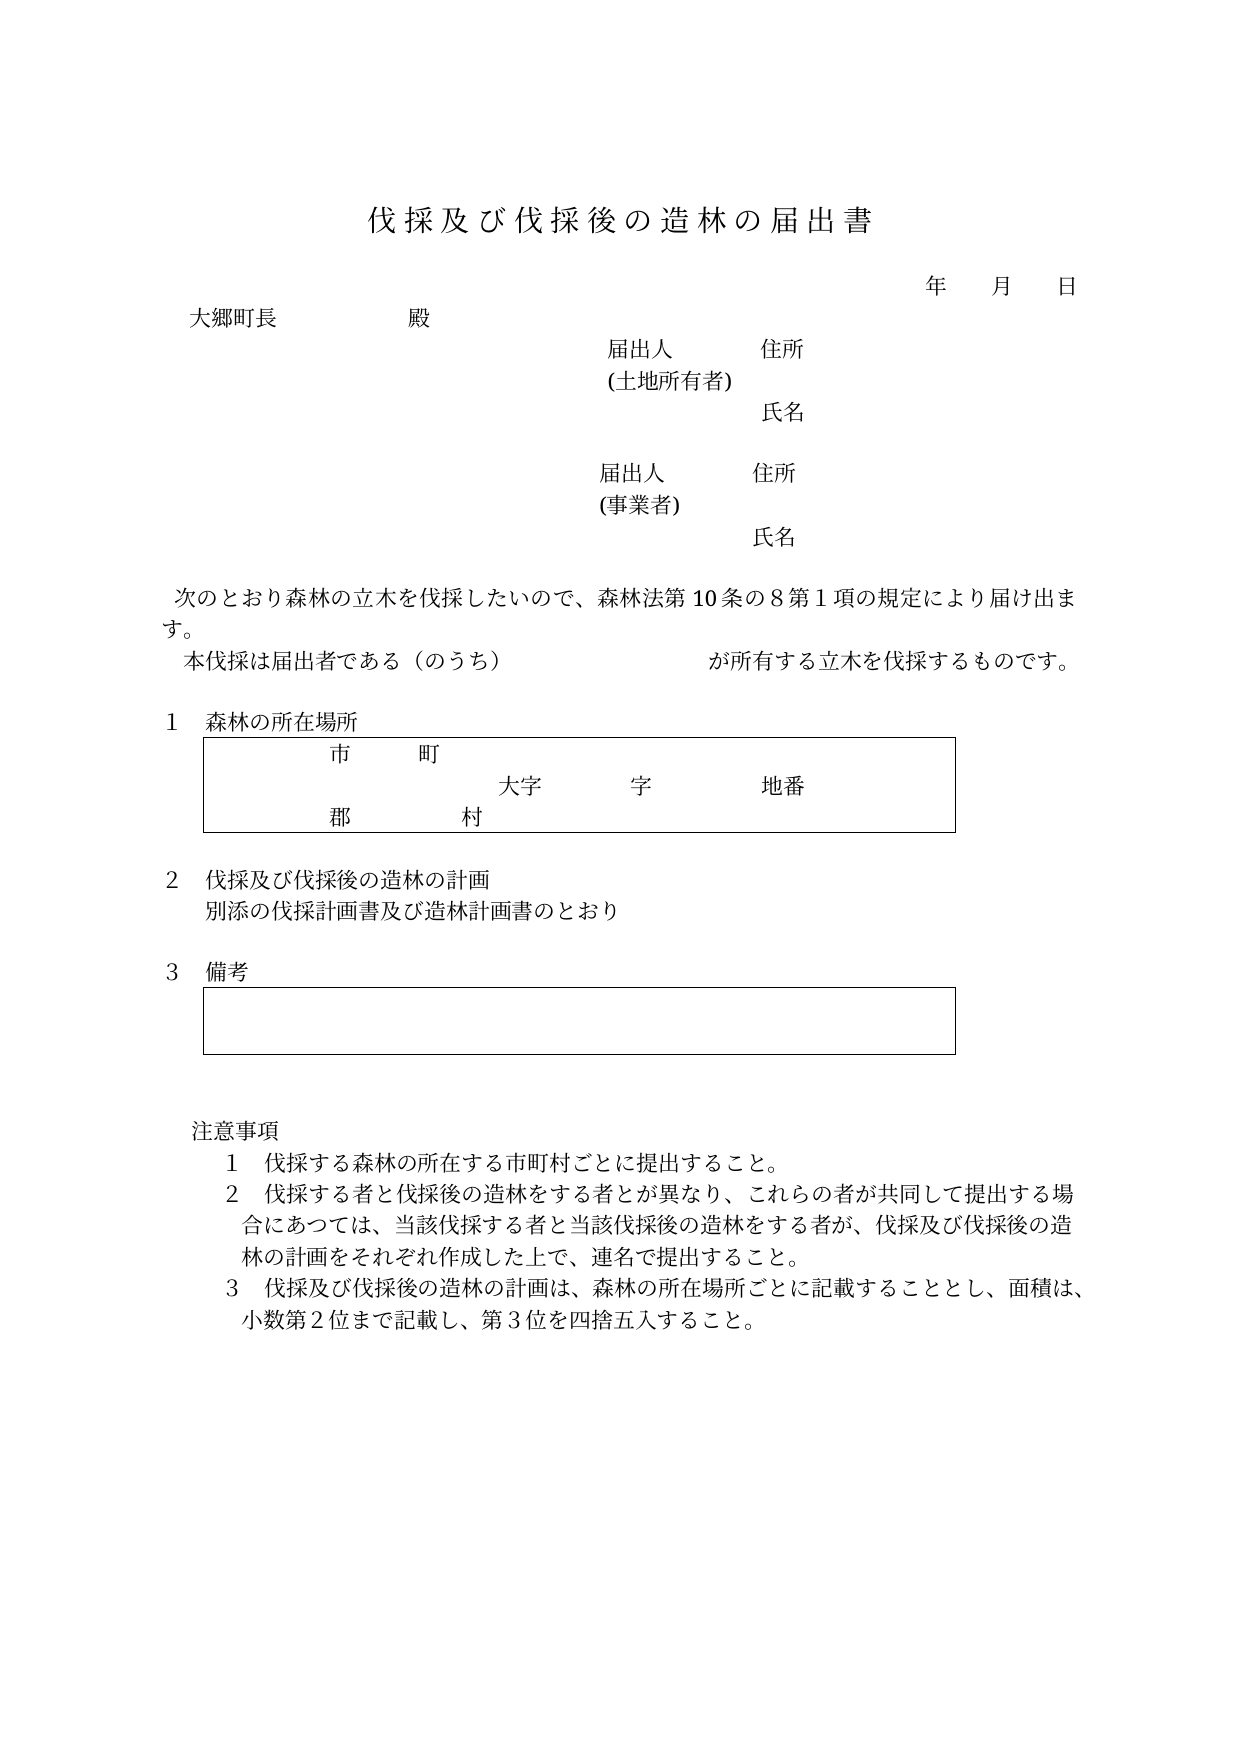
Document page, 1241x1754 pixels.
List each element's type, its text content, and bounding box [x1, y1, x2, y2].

text (土地所有者) [162, 364, 1079, 395]
text 届出人 住所 [162, 332, 1079, 364]
text 年 月 日 [162, 269, 1079, 301]
text 注意事項 [191, 1114, 1079, 1146]
text １ 森林の所在場所 [162, 705, 1079, 737]
text ２ 伐採及び伐採後の造林の計画 [162, 863, 1079, 894]
text 本伐採は届出者である（のうち） が所有する立木を伐採するものです。 [162, 644, 1079, 675]
text 氏名 [162, 520, 1079, 551]
table_header 市 町 大字 字 地番 郡 村 [204, 738, 955, 832]
text １ 伐採する森林の所在する市町村ごとに提出すること。 [221, 1146, 1079, 1177]
text 別添の伐採計画書及び造林計画書のとおり [162, 894, 1079, 926]
table_header [204, 988, 955, 1054]
text 次のとおり森林の立木を伐採したいので、森林法第10条の８第１項の規定により届け出ます。 [162, 581, 1079, 644]
text ３ 伐採及び伐採後の造林の計画は、森林の所在場所ごとに記載することとし、面積は、小数第２位まで記載し、第３位を四捨五入すること。 [221, 1272, 1079, 1334]
text 大郷町長 殿 [162, 301, 1079, 332]
text ３ 備考 [162, 956, 1079, 987]
text (事業者) [162, 488, 1079, 520]
text 伐 採 及 び 伐 採 後 の 造 林 の 届 出 書 [162, 198, 1079, 240]
text 氏名 [162, 395, 1079, 427]
text ２ 伐採する者と伐採後の造林をする者とが異なり、これらの者が共同して提出する場合にあつては、当該伐採する者と当該伐採後の造林をする者が、伐採及び伐採後の造林の計画をそれぞれ作成した上で、連名で提出すること。 [221, 1177, 1079, 1272]
text 届出人 住所 [162, 457, 1079, 488]
